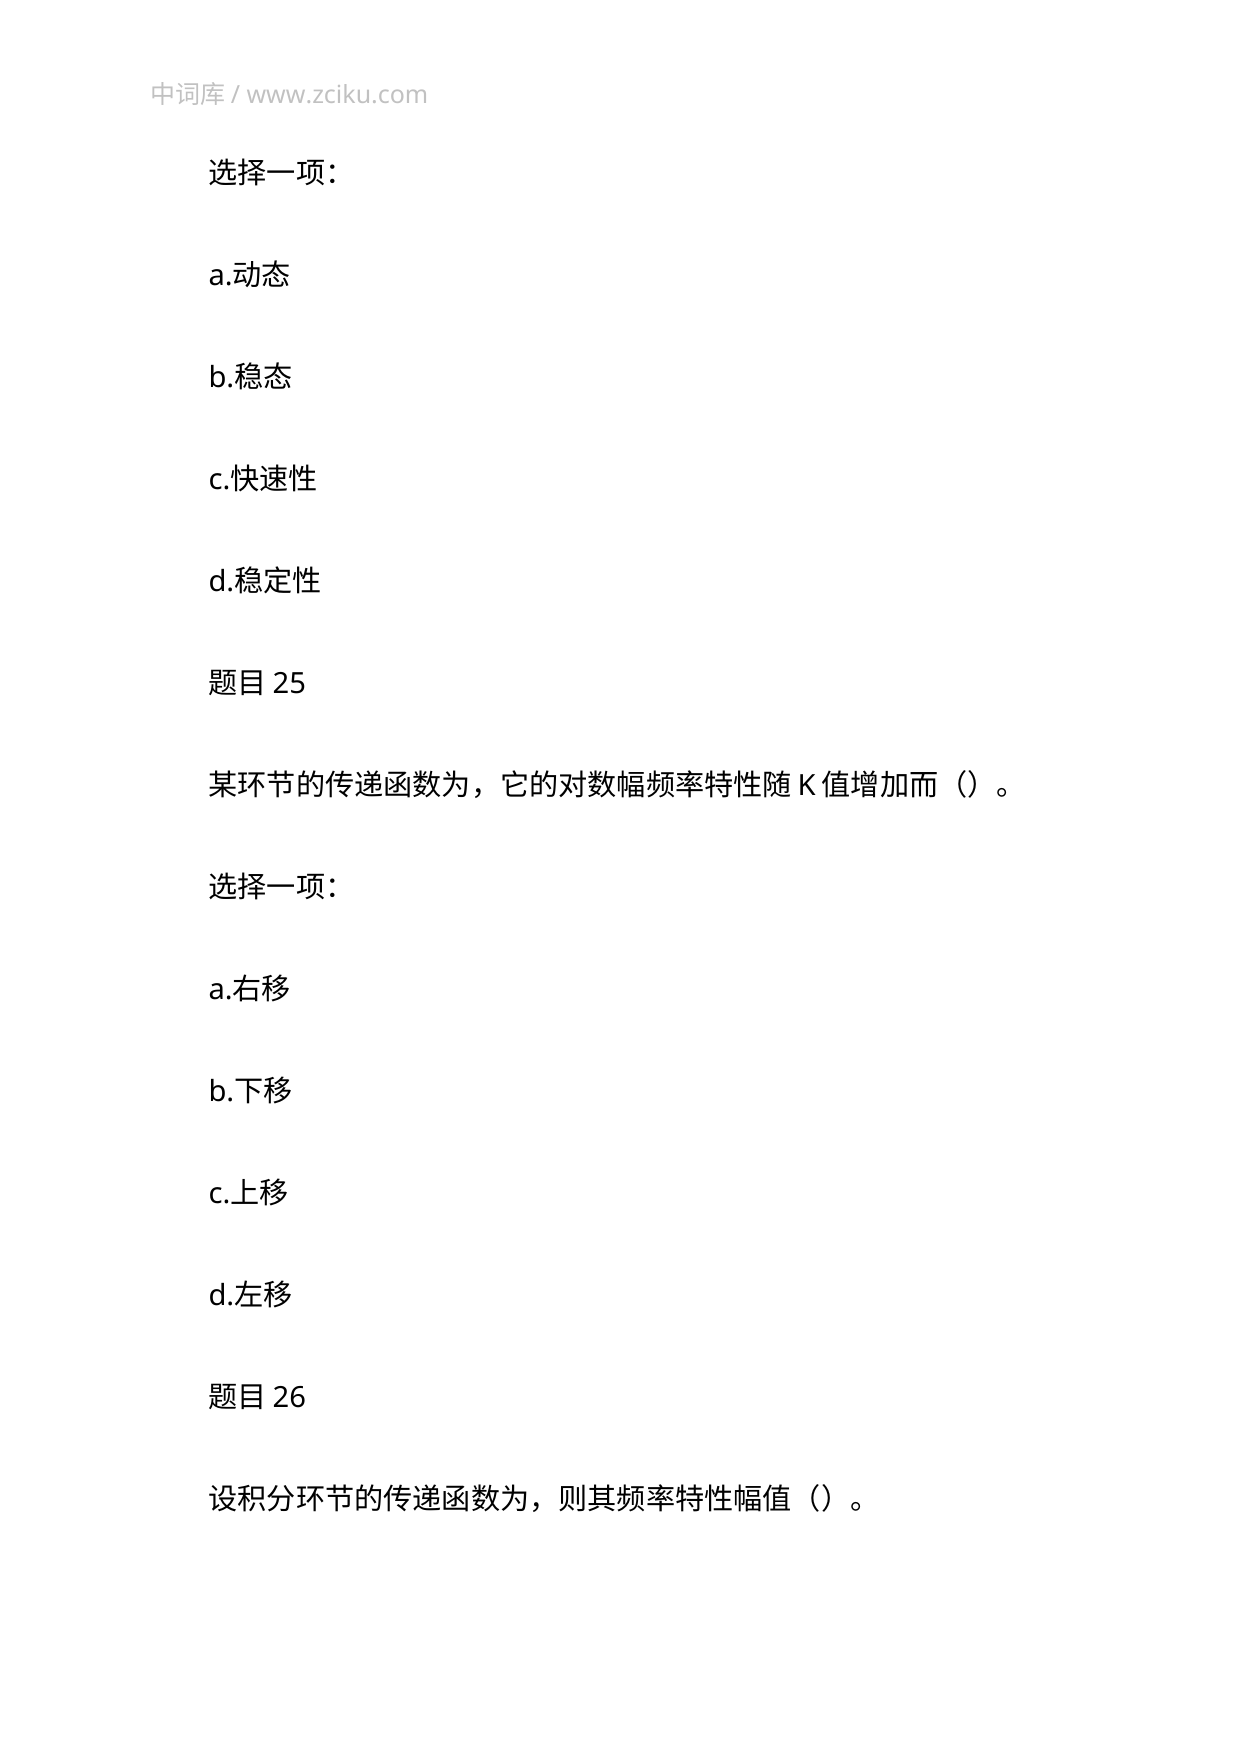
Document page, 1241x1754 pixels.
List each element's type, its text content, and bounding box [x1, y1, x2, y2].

text c.快速性 [150, 456, 1090, 498]
text 设积分环节的传递函数为，则其频率特性幅值（）。 [150, 1475, 1090, 1518]
text a.动态 [150, 252, 1090, 294]
text 题目26 [150, 1373, 1090, 1416]
text b.稳态 [150, 354, 1090, 396]
text c.上移 [150, 1169, 1090, 1212]
text 选择一项： [150, 150, 1090, 192]
text 题目25 [150, 660, 1090, 702]
text b.下移 [150, 1067, 1090, 1110]
text 某环节的传递函数为，它的对数幅频率特性随K值增加而（）。 [150, 762, 1090, 804]
text 选择一项： [150, 864, 1090, 906]
text a.右移 [150, 965, 1090, 1008]
text d.左移 [150, 1271, 1090, 1314]
text d.稳定性 [150, 558, 1090, 600]
